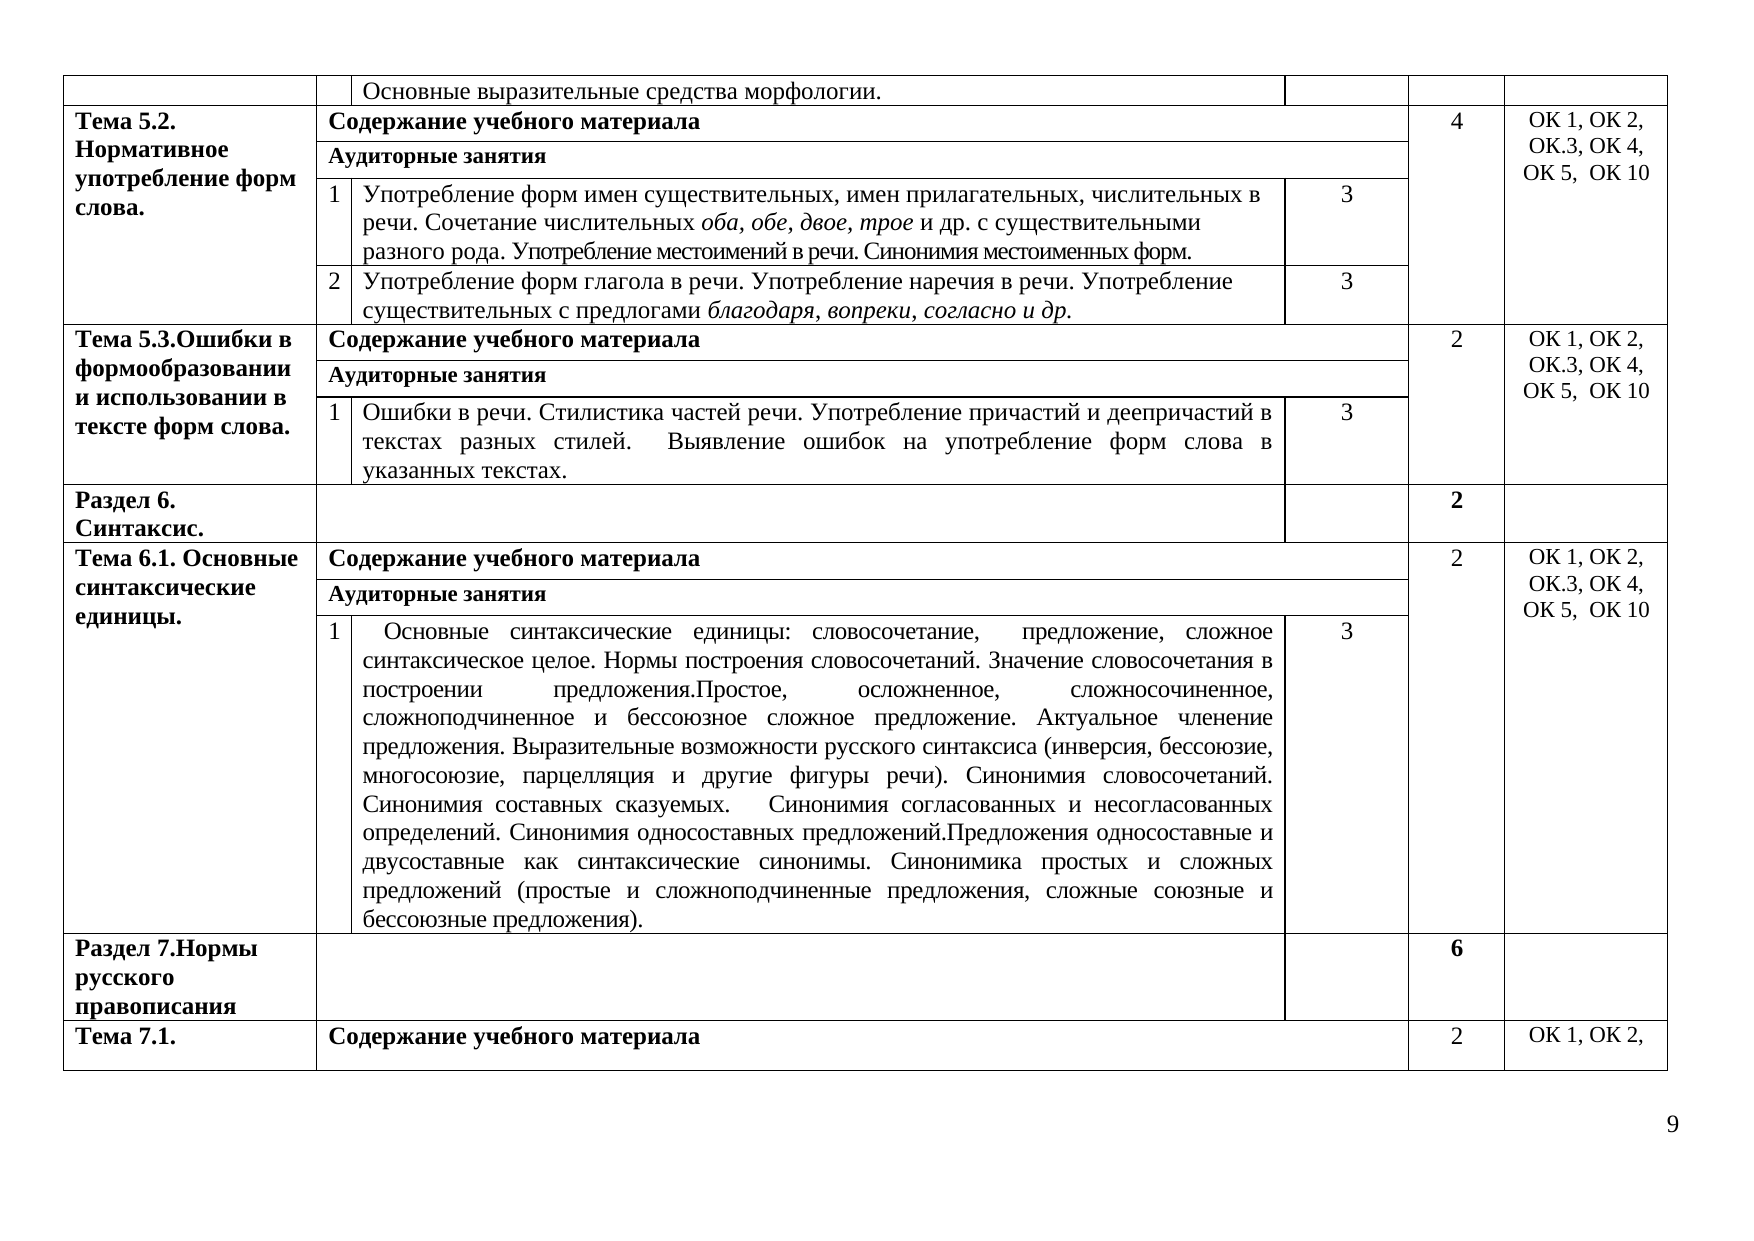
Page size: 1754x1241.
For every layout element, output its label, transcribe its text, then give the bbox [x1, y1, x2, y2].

table_cell 3 [1286, 76, 1408, 105]
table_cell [1505, 1021, 1667, 1069]
table_cell 2 [1409, 543, 1504, 932]
table_cell ОК 1, ОК 2, ОК.3, ОК 4, ОК 5, ОК 10 [1505, 325, 1667, 484]
table_cell Ошибки в речи. Стилистика частей речи. Употребление причастий и деепричастий в текстах разных стилей. Выявление ошибок на употребление форм слова в указанных текстах. [352, 398, 1284, 484]
table_cell 3 [1286, 266, 1408, 323]
table_cell 2 [1409, 1021, 1504, 1069]
table_cell Основные синтаксические единицы: словосочетание, предложение, сложное синтаксическое целое. Нормы построения словосочетаний. Значение словосочетания в построении предложения.Простое, осложненное, сложносочиненное, сложноподчиненное и бессоюзное сложное предложение. Актуальное членение предложения. Выразительные возможности русского синтаксиса (инверсия, бессоюзие, многосоюзие, парцелляция и другие фигуры речи). Синонимия словосочетаний. Синонимия составных сказуемых. Синонимия согласованных и несогласованных определений. Синонимия односоставных предложений.Предложения односоставные и двусоставные как синтаксические синонимы. Синонимика простых и сложных предложений (простые и сложноподчиненные предложения, сложные союзные и бессоюзные предложения). [352, 616, 1284, 932]
table_cell Раздел 7.Нормы русского правописания [64, 934, 316, 1020]
table_cell 3 [1286, 398, 1408, 484]
table_cell 2 [1409, 325, 1504, 484]
table_cell Аудиторные занятия [317, 580, 1408, 615]
table_cell Содержание учебного материала [317, 1021, 1408, 1069]
table_cell Аудиторные занятия [317, 361, 1408, 396]
table_cell Содержание учебного материала [317, 543, 1408, 579]
table_cell Содержание учебного материала [317, 325, 1408, 360]
table_cell [1505, 934, 1667, 1020]
table_cell [1286, 485, 1408, 542]
table_cell Раздел 6. Синтаксис. [64, 485, 316, 542]
table_cell Содержание учебного материала [317, 106, 1408, 141]
table_cell 1 [317, 76, 351, 105]
table_cell 3 [1286, 616, 1408, 932]
table_cell 6 [1409, 934, 1504, 1020]
table_cell 4 [1409, 106, 1504, 323]
table_cell [1505, 485, 1667, 542]
table_cell 2 [1409, 485, 1504, 542]
table_cell Употребление форм глагола в речи. Употребление наречия в речи. Употребление существительных с предлогами благодаря, вопреки, согласно и др. [352, 266, 1284, 323]
table_cell ОК 1, ОК 2, ОК.3, ОК 4, ОК 5, ОК 10 [1505, 543, 1667, 932]
table_cell 3 [1286, 179, 1408, 265]
table_cell [1286, 934, 1408, 1020]
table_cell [352, 76, 1284, 105]
table_cell 1 [317, 179, 351, 265]
table_cell [317, 485, 1284, 542]
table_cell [64, 1021, 316, 1069]
table_cell Тема 6.1. Основные синтаксические единицы. [64, 543, 316, 932]
table_cell ОК 1, ОК 2, ОК.3, ОК 4, ОК 5, ОК 10 [1505, 106, 1667, 323]
table_cell 1 [317, 398, 351, 484]
table_cell Употребление форм имен существительных, имен прилагательных, числительных в речи. Сочетание числительных оба, обе, двое, трое и др. с существительными разного рода. Употребление местоимений в речи. Синонимия местоименных форм. [352, 179, 1284, 265]
table_cell 2 [317, 266, 351, 323]
table_cell Тема 5.3.Ошибки в формообразовании и использовании в тексте форм слова. [64, 325, 316, 484]
table_cell Аудиторные занятия [317, 142, 1408, 178]
table_cell [317, 934, 1284, 1020]
table_cell 1 [317, 616, 351, 932]
table_cell Тема 5.2. Нормативное употребление форм слова. [64, 106, 316, 323]
